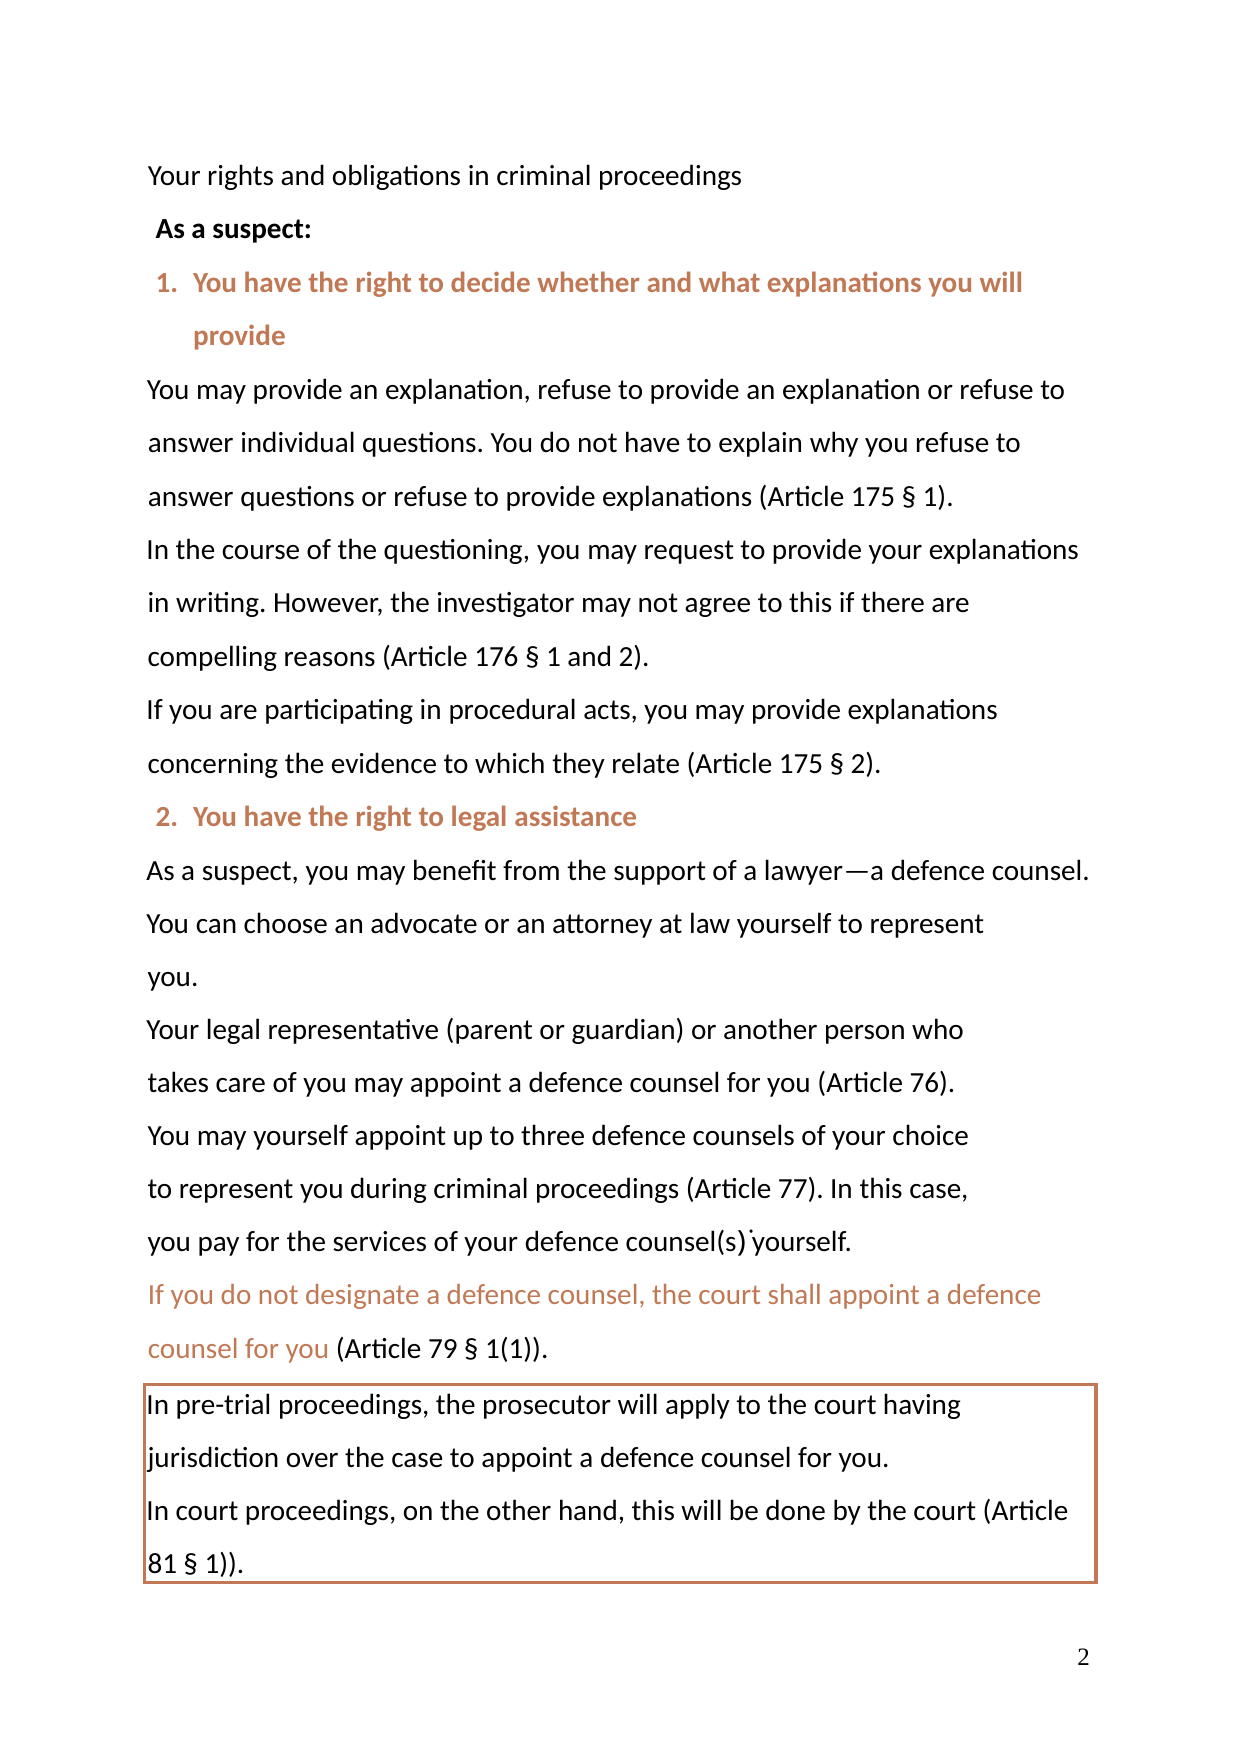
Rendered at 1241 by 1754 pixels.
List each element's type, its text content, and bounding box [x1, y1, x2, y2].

text You may provide an explanation, refuse to provide an explanation or refuse to answer individual questions. You do not have to explain why you refuse to answer questions or refuse to provide explanations (Article 175 § 1). [147, 371, 1097, 513]
text Your rights and obligations in criminal proceedings [148, 157, 1097, 193]
text If you are participating in procedural acts, you may provide explanations concerning the evidence to which they relate (Article 175 § 2). [146, 691, 1097, 780]
text You can choose an advocate or an attorney at law yourself to represent you. [146, 905, 999, 994]
text As a suspect, you may benefit from the support of a lawyer—a defence counsel. [146, 852, 1097, 887]
list You have the right to legal assistance [155, 798, 1097, 834]
text If you do not designate a defence counsel, the court shall appoint a defence counsel for you (Article 79 § 1(1)). [148, 1276, 1097, 1365]
list You have the right to decide whether and what explanations you will provide [155, 264, 1093, 353]
text As a suspect: [155, 210, 856, 246]
text In court proceedings, on the other hand, this will be done by the court (Article 81 § 1)). [146, 1489, 1094, 1581]
text In the course of the questioning, you may request to provide your explanations in writing. However, the investigator may not agree to this if there are compelling reasons (Article 176 § 1 and 2). [146, 531, 1097, 673]
text In pre-trial proceedings, the prosecutor will apply to the court having jurisdiction over the case to appoint a defence counsel for you. [146, 1386, 1094, 1475]
text Your legal representative (parent or guardian) or another person who takes care of you may appoint a defence counsel for you (Article 76). You may yourself appoint up to three defence counsels of your choice to represent you during criminal proceedings (Article 77). In this case, you pay for the services of your defence counsel(s)͘ yourself. [146, 1011, 999, 1259]
